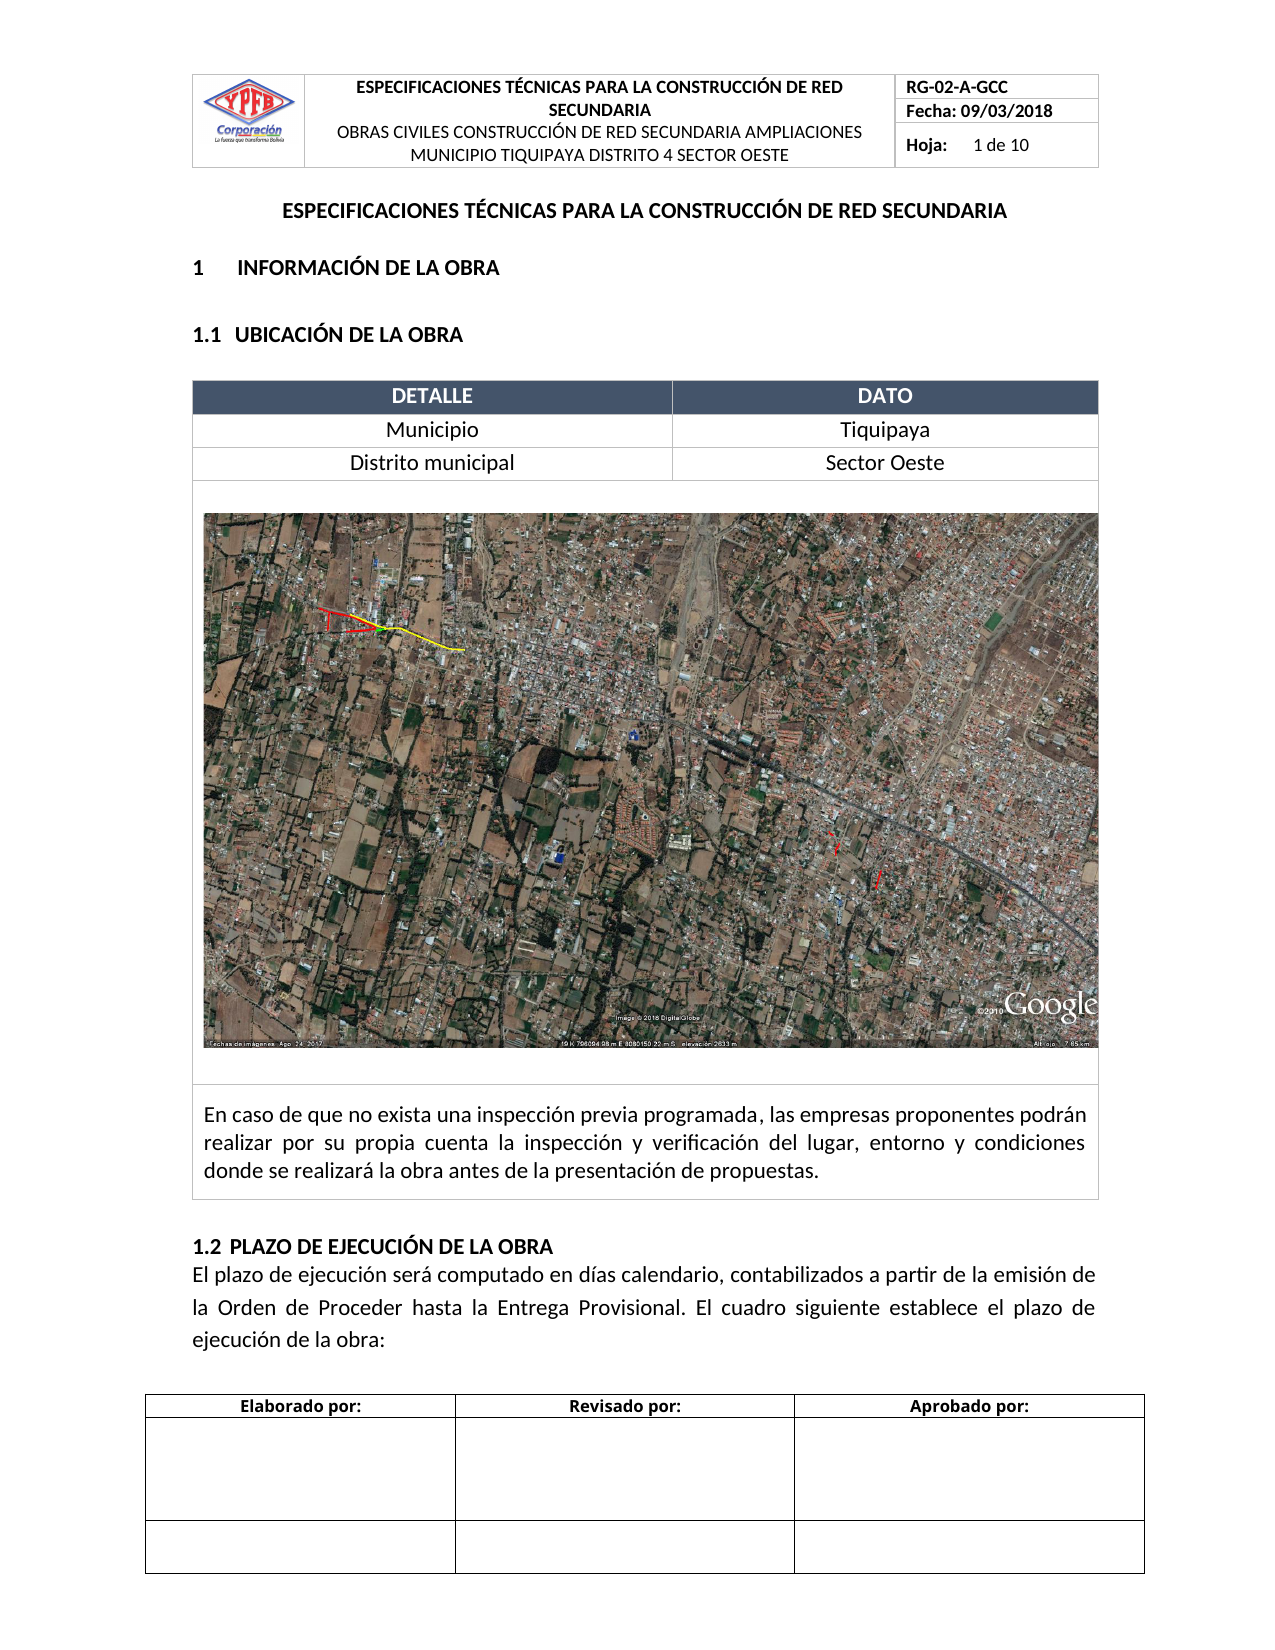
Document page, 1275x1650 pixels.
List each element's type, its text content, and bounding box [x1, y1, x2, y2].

table_header DETALLE [193, 381, 672, 414]
table_cell Tiquipaya [673, 415, 1098, 447]
text ESPECIFICACIONES TÉCNICAS PARA LA CONSTRUCCIÓN DE RED SECUNDARIA [192, 196, 1098, 224]
table_cell [193, 481, 1098, 1084]
table_cell En caso de que no exista una inspección previa programada, las empresas proponentes podrán realizar por su propia cuenta la inspección y verificación del lugar, entorno y condiciones donde se realizará la obra antes de la presentación de propuestas. [193, 1085, 1098, 1199]
table_header DATO [673, 381, 1098, 414]
subtitle PLAZO DE EJECUCIÓN DE LA OBRA [192, 1232, 1098, 1260]
picture [203, 513, 1099, 1048]
subtitle UBICACIÓN DE LA OBRA [192, 320, 1098, 348]
table_cell Distrito municipal [193, 448, 672, 480]
table_cell Municipio [193, 415, 672, 447]
table_cell Sector Oeste [673, 448, 1098, 480]
picture [198, 76, 299, 144]
text El plazo de ejecución será computado en días calendario, contabilizados a partir de la emisión de la Orden de Proceder hasta la Entrega Provisional. El cuadro siguiente establece el plazo de ejecución de la obra: [192, 1260, 1098, 1353]
subtitle INFORMACIÓN DE LA OBRA [192, 253, 1098, 282]
